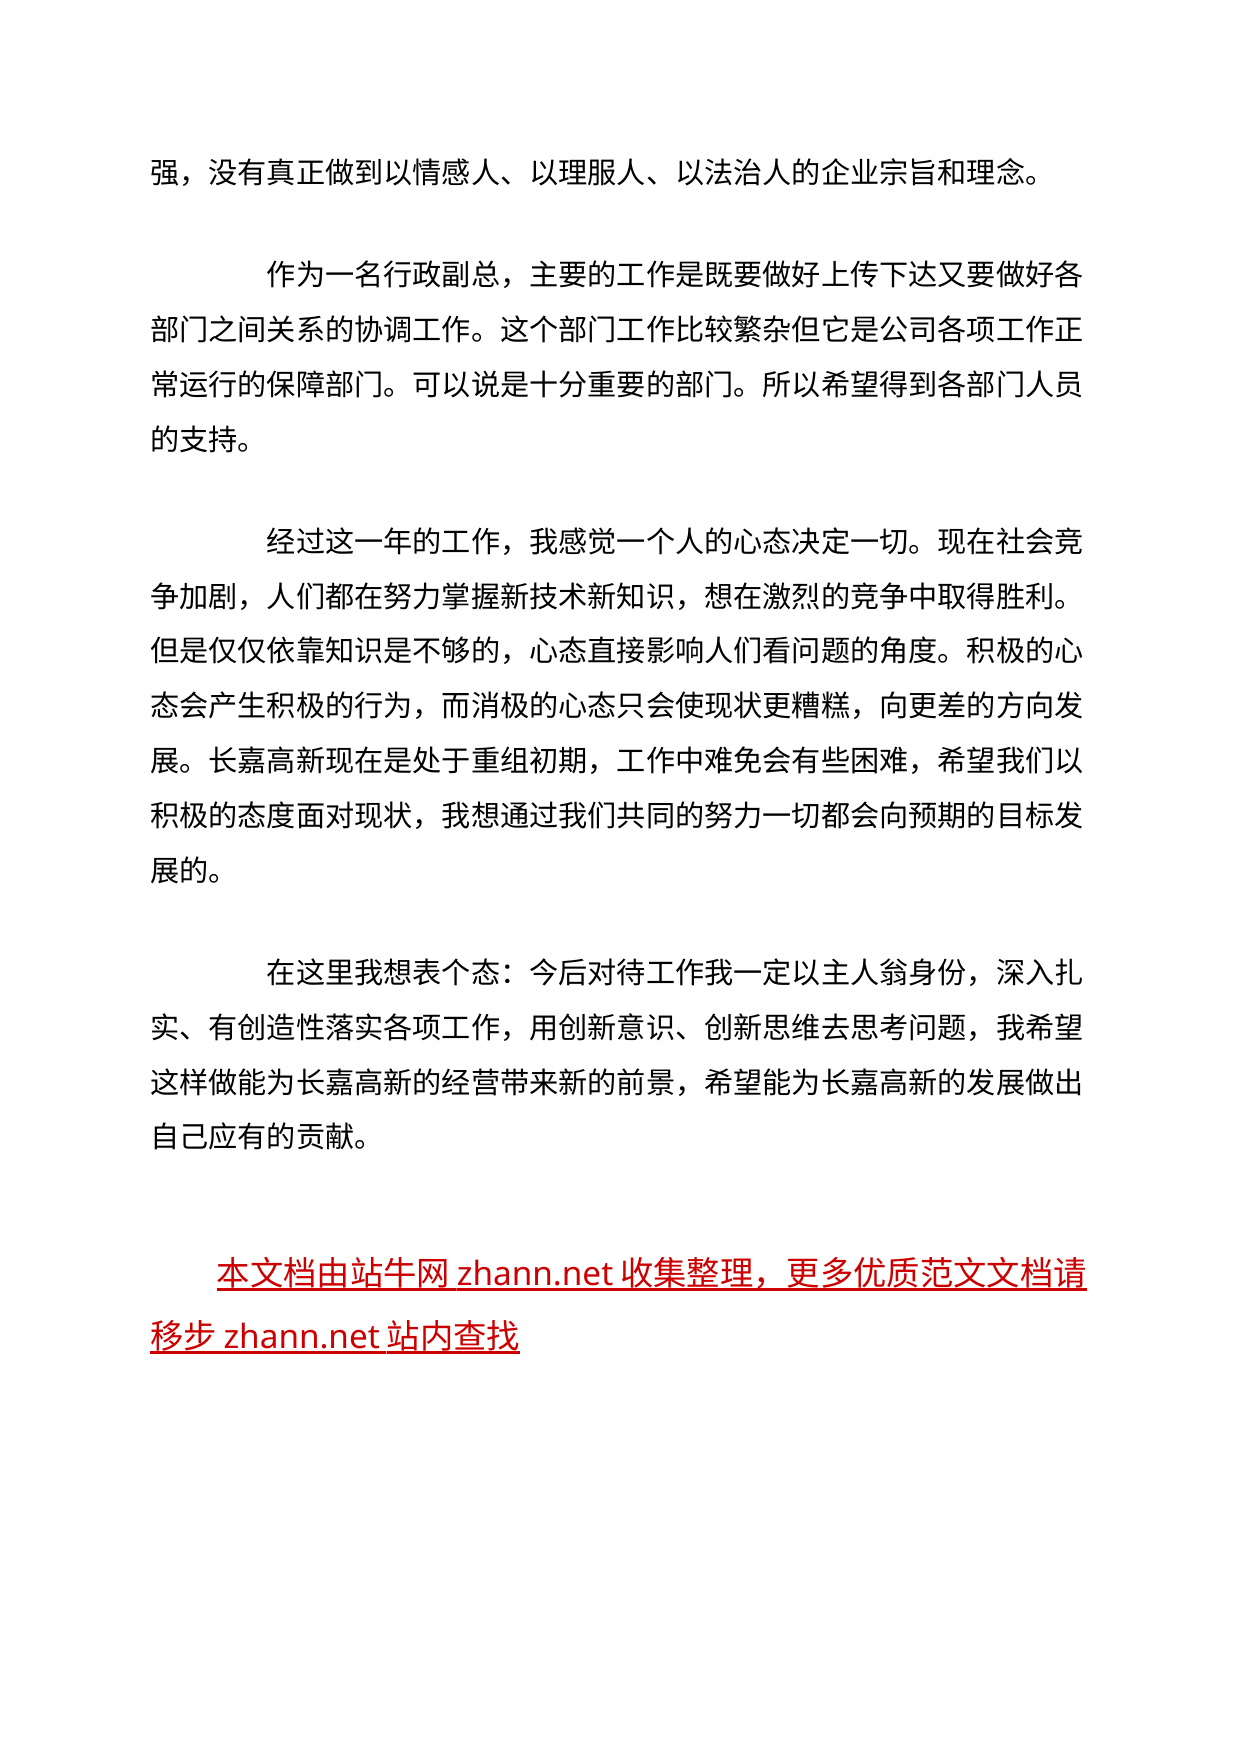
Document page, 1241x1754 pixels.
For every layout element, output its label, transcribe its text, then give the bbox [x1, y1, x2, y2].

text 作为一名行政副总，主要的工作是既要做好上传下达又要做好各部门之间关系的协调工作。这个部门工作比较繁杂但它是公司各项工作正常运行的保障部门。可以说是十分重要的部门。所以希望得到各部门人员的支持。 [150, 252, 1090, 459]
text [150, 150, 1090, 192]
text 经过这一年的工作，我感觉一个人的心态决定一切。现在社会竞争加剧，人们都在努力掌握新技术新知识，想在激烈的竞争中取得胜利。但是仅仅依靠知识是不够的，心态直接影响人们看问题的角度。积极的心态会产生积极的行为，而消极的心态只会使现状更糟糕，向更差的方向发展。长嘉高新现在是处于重组初期，工作中难免会有些困难，希望我们以积极的态度面对现状，我想通过我们共同的努力一切都会向预期的目标发展的。 [150, 518, 1090, 890]
text 本文档由站牛网zhann.net收集整理，更多优质范文文档请移步zhann.net站内查找 [150, 1247, 1090, 1358]
text 在这里我想表个态：今后对待工作我一定以主人翁身份，深入扎实、有创造性落实各项工作，用创新意识、创新思维去思考问题，我希望这样做能为长嘉高新的经营带来新的前景，希望能为长嘉高新的发展做出自己应有的贡献。 [150, 949, 1090, 1156]
